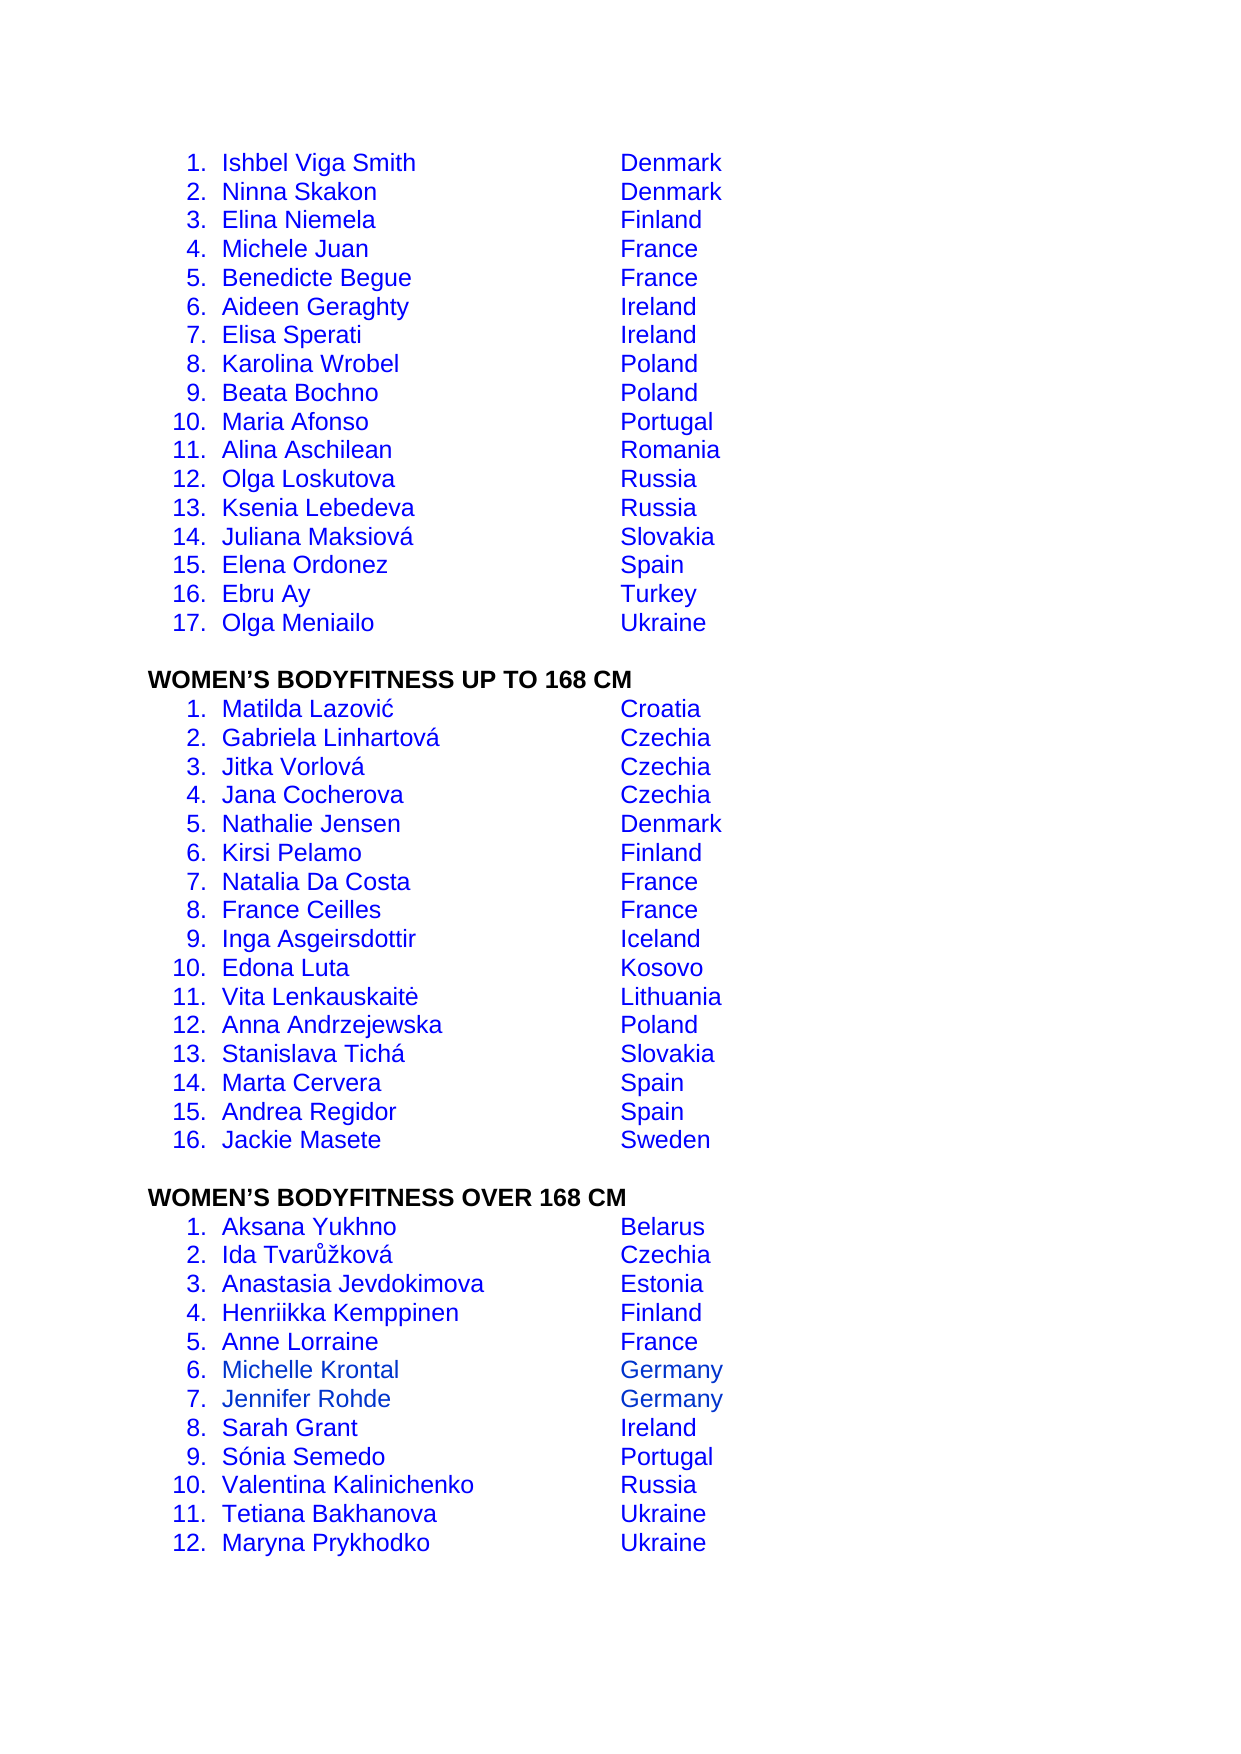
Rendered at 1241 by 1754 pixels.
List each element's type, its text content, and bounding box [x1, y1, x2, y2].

list Sarah Grant Ireland [118, 1413, 1092, 1441]
list Ebru Ay Turkey [207, 579, 1092, 608]
list Kirsi Pelamo Finland [207, 838, 1092, 866]
list Benedicte Begue France [207, 263, 1092, 291]
list Michele Juan France [207, 234, 1092, 263]
list Elina Niemela Finland [207, 205, 1092, 234]
list Anna Andrzejewska Poland [207, 1010, 1092, 1039]
list Sónia Semedo Portugal [118, 1441, 1092, 1470]
list Jennifer Rohde Germany [118, 1384, 1092, 1413]
list Henriikka Kemppinen Finland [118, 1298, 1092, 1326]
list Ishbel Viga Smith Denmark [207, 148, 1092, 176]
list Maryna Prykhodko Ukraine [118, 1528, 1092, 1556]
list Elena Ordonez Spain [207, 550, 1092, 579]
list Gabriela Linhartová Czechia [207, 723, 1092, 751]
list France Ceilles France [207, 895, 1092, 924]
list Ksenia Lebedeva Russia [207, 493, 1092, 521]
text WOMEN’S BODYFITNESS OVER 168 CM [148, 1154, 1092, 1211]
list Juliana Maksiová Slovakia [207, 521, 1092, 550]
list Olga Loskutova Russia [207, 464, 1092, 493]
list Stanislava Tichá Slovakia [207, 1039, 1092, 1068]
list Nathalie Jensen Denmark [207, 809, 1092, 838]
list Karolina Wrobel Poland [207, 349, 1092, 378]
list Anastasia Jevdokimova Estonia [118, 1269, 1092, 1298]
list Tetiana Bakhanova Ukraine [118, 1499, 1092, 1528]
list Anne Lorraine France [118, 1326, 1092, 1355]
list Marta Cervera Spain [207, 1068, 1092, 1096]
list Beata Bochno Poland [207, 378, 1092, 406]
list Valentina Kalinichenko Russia [118, 1470, 1092, 1499]
list Inga Asgeirsdottir Iceland [207, 924, 1092, 953]
list Jana Cocherova Czechia [207, 780, 1092, 809]
list Ninna Skakon Denmark [207, 176, 1092, 205]
list Andrea Regidor Spain [207, 1096, 1092, 1125]
list Elisa Sperati Ireland [207, 320, 1092, 349]
list Olga Meniailo Ukraine [207, 608, 1092, 636]
list Michelle Krontal Germany [118, 1355, 1092, 1384]
list Ida Tvarůžková Czechia [118, 1240, 1092, 1269]
list Vita Lenkauskaitė Lithuania [207, 981, 1092, 1010]
list Aksana Yukhno Belarus [118, 1211, 1092, 1240]
list Jackie Masete Sweden [207, 1125, 1092, 1154]
list Aideen Geraghty Ireland [207, 291, 1092, 320]
list Maria Afonso Portugal [207, 406, 1092, 435]
list Matilda Lazović Croatia [207, 694, 1092, 723]
list Alina Aschilean Romania [207, 435, 1092, 464]
text WOMEN’S BODYFITNESS UP TO 168 CM [148, 665, 1092, 694]
list Edona Luta Kosovo [207, 953, 1092, 981]
list Jitka Vorlová Czechia [207, 751, 1092, 780]
list Natalia Da Costa France [207, 866, 1092, 895]
